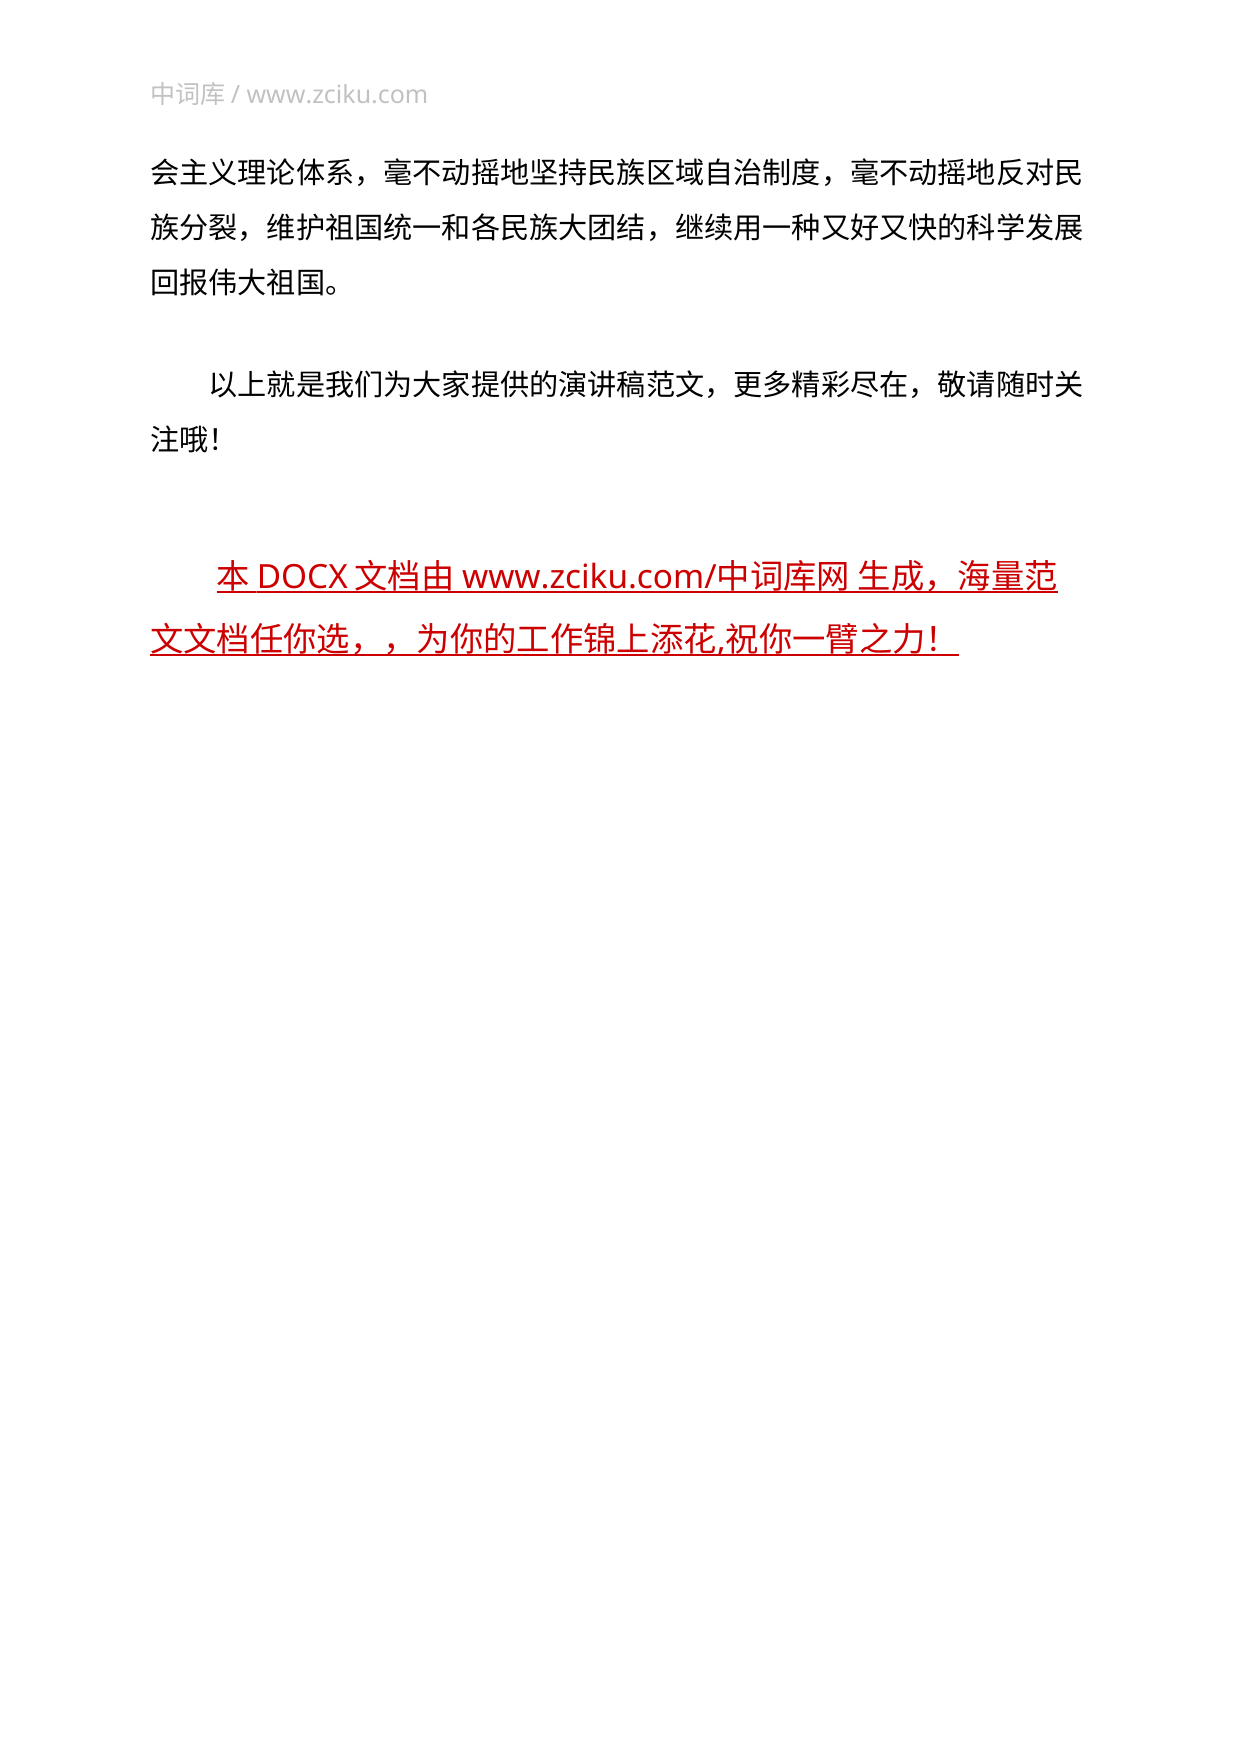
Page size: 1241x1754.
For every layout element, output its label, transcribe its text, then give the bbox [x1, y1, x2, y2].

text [150, 150, 1090, 302]
text 本DOCX文档由 www.zciku.com/中词库网 生成，海量范文文档任你选，，为你的工作锦上添花,祝你一臂之力！ [150, 549, 1090, 661]
text 以上就是我们为大家提供的演讲稿范文，更多精彩尽在，敬请随时关注哦！ [150, 362, 1090, 459]
